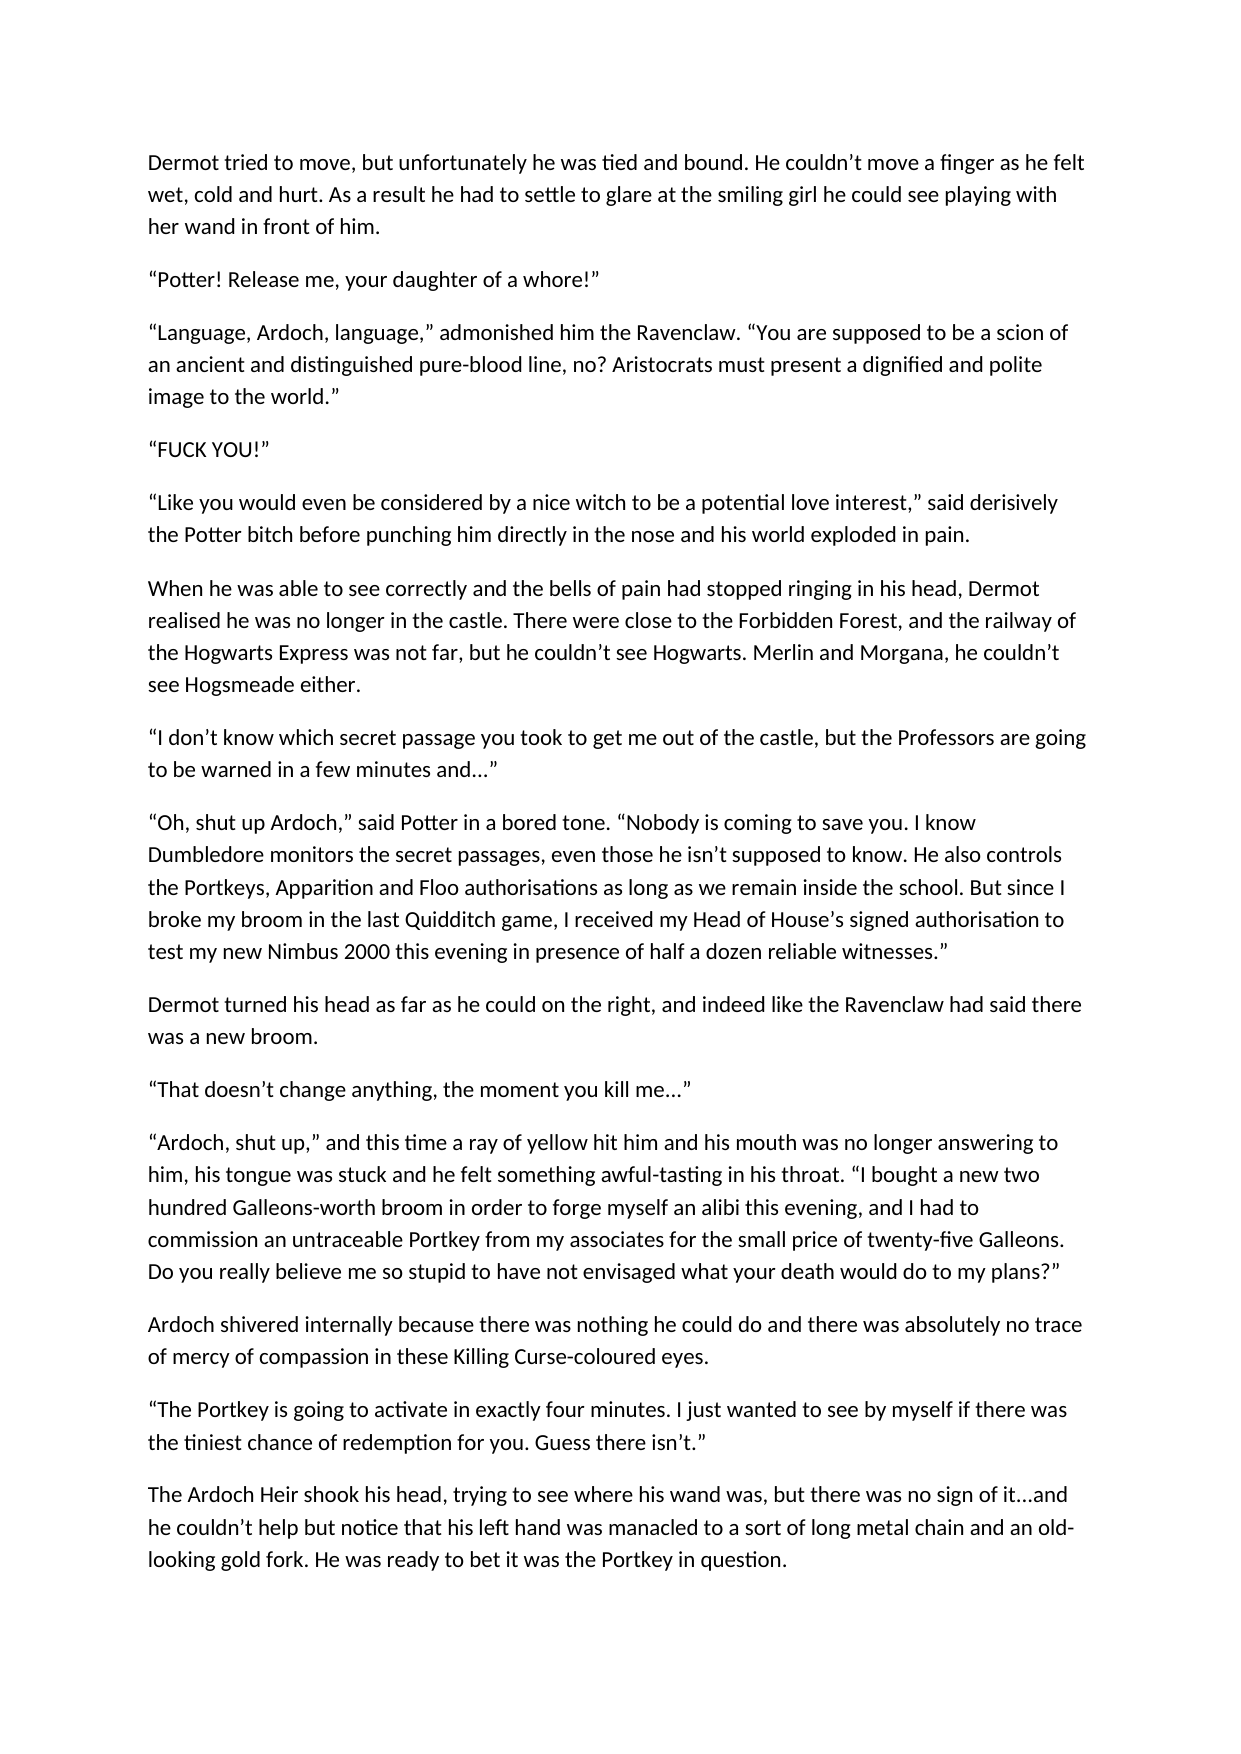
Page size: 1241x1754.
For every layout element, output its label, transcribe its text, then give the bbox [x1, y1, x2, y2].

text Dermot turned his head as far as he could on the right, and indeed like the Ravenclaw had said there was a new broom. [148, 990, 1093, 1050]
text “Potter! Release me, your daughter of a whore!” [148, 265, 1093, 293]
text “The Portkey is going to activate in exactly four minutes. I just wanted to see by myself if there was the tiniest chance of redemption for you. Guess there isn’t.” [148, 1395, 1093, 1456]
text “Oh, shut up Ardoch,” said Potter in a bored tone. “Nobody is coming to save you. I know Dumbledore monitors the secret passages, even those he isn’t supposed to know. He also controls the Portkeys, Apparition and Floo authorisations as long as we remain inside the school. But since I broke my broom in the last Quidditch game, I received my Head of House’s signed authorisation to test my new Nimbus 2000 this evening in presence of half a dozen reliable witnesses.” [148, 808, 1093, 965]
text “Ardoch, shut up,” and this time a ray of yellow hit him and his mouth was no longer answering to him, his tongue was stuck and he felt something awful-tasting in his throat. “I bought a new two hundred Galleons-worth broom in order to forge myself an alibi this evening, and I had to commission an untraceable Portkey from my associates for the small price of twenty-five Galleons. Do you really believe me so stupid to have not envisaged what your death would do to my plans?” [148, 1128, 1093, 1285]
text “Language, Ardoch, language,” admonished him the Ravenclaw. “You are supposed to be a scion of an ancient and distinguished pure-blood line, no? Aristocrats must present a dignified and polite image to the world.” [148, 318, 1093, 410]
text When he was able to see correctly and the bells of pain had stopped ringing in his head, Dermot realised he was no longer in the castle. There were close to the Forbidden Forest, and the railway of the Hogwarts Express was not far, but he couldn’t see Hogwarts. Merlin and Morgana, he couldn’t see Hogsmeade either. [148, 574, 1093, 698]
text “FUCK YOU!” [148, 435, 1093, 463]
text “Like you would even be considered by a nice witch to be a potential love interest,” said derisively the Potter bitch before punching him directly in the nose and his world exploded in pain. [148, 488, 1093, 549]
text “I don’t know which secret passage you took to get me out of the castle, but the Professors are going to be warned in a few minutes and...” [148, 723, 1093, 783]
text Dermot tried to move, but unfortunately he was tied and bound. He couldn’t move a finger as he felt wet, cold and hurt. As a result he had to settle to glare at the smiling girl he could see playing with her wand in front of him. [148, 148, 1093, 240]
text Ardoch shivered internally because there was nothing he could do and there was absolutely no trace of mercy of compassion in these Killing Curse-coloured eyes. [148, 1310, 1093, 1370]
text The Ardoch Heir shook his head, trying to see where his wand was, but there was no sign of it...and he couldn’t help but notice that his left hand was manacled to a sort of long metal chain and an old-looking gold fork. He was ready to bet it was the Portkey in question. [148, 1481, 1093, 1573]
text “That doesn’t change anything, the moment you kill me...” [148, 1075, 1093, 1103]
